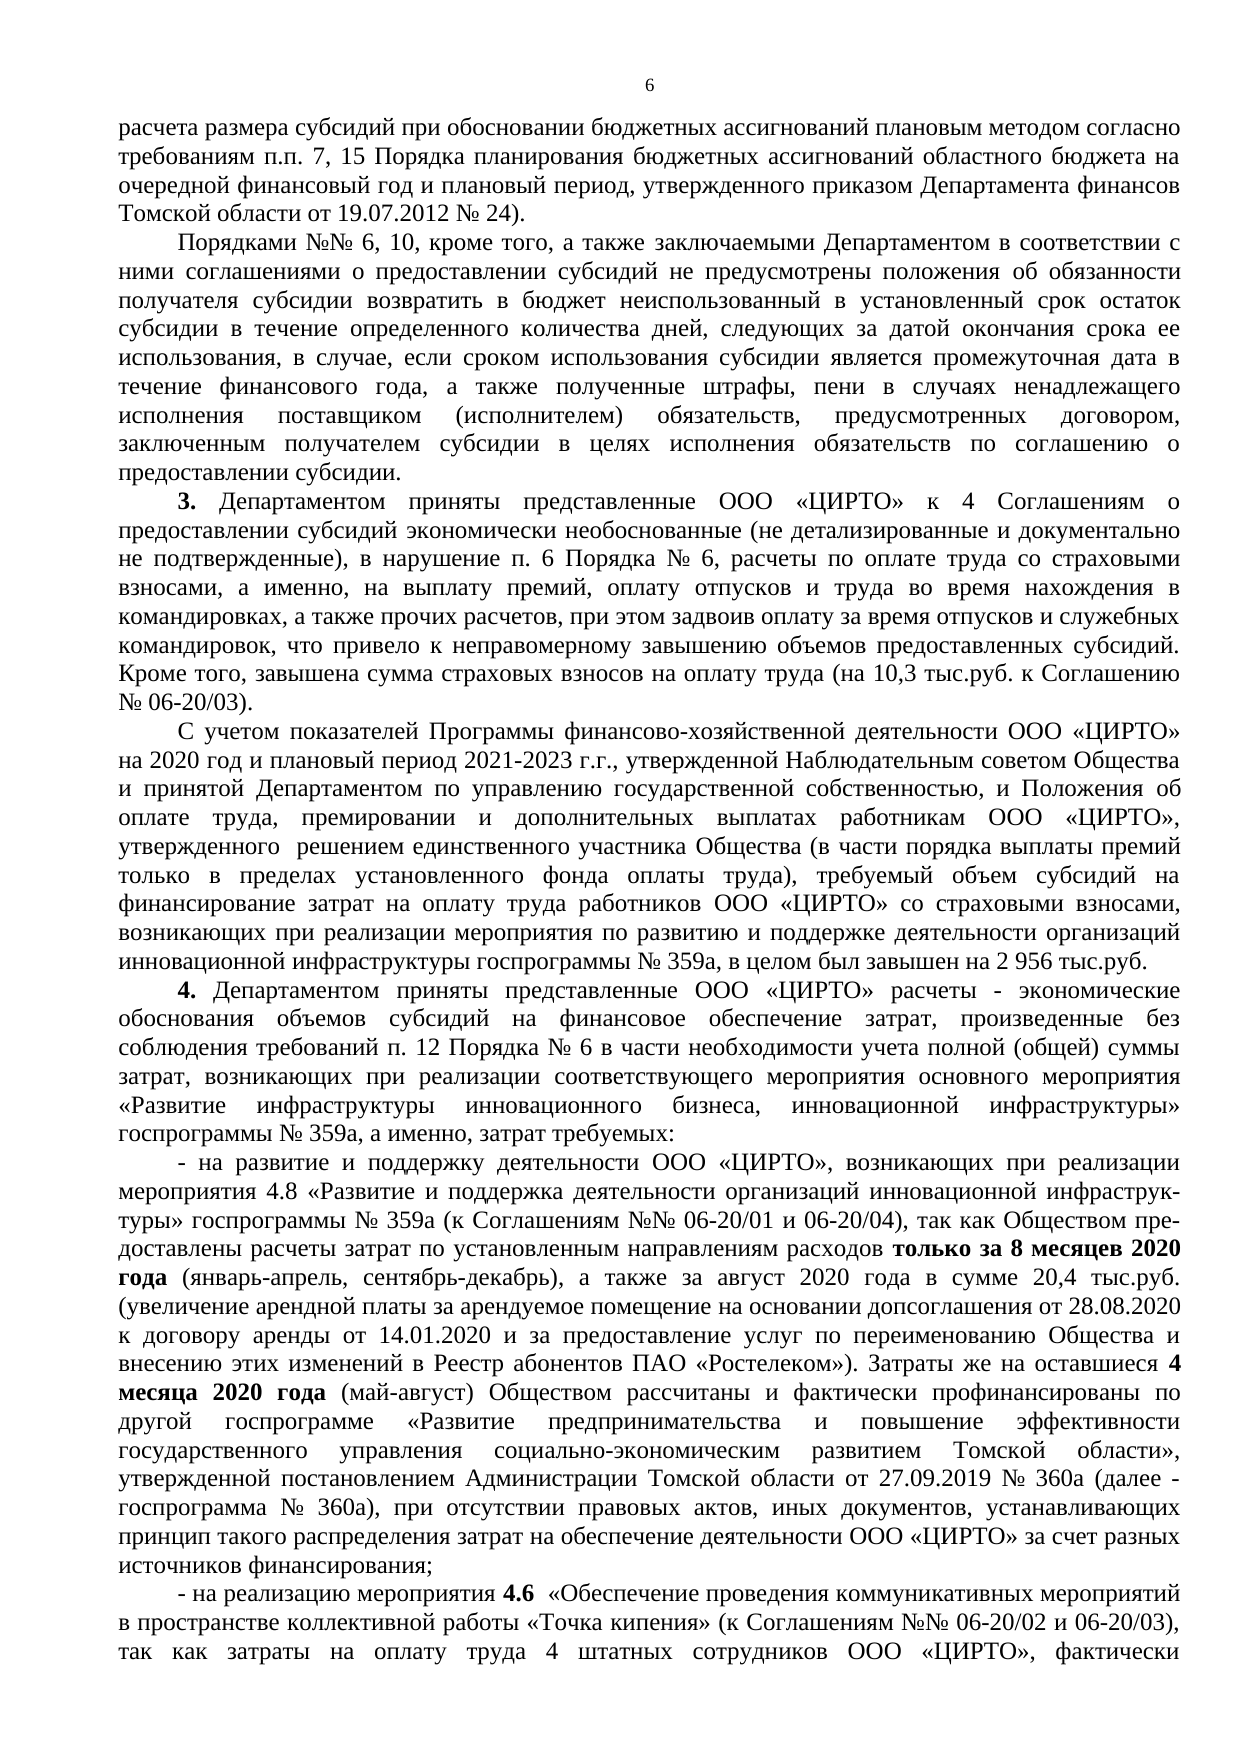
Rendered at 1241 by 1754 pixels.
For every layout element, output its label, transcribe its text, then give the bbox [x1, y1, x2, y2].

text - на развитие и поддержку деятельности ООО «ЦИРТО», возникающих при реализации мероприятия 4.8 «Развитие и поддержка деятельности организаций инновационной инфраструк-туры» госпрограммы № 359а (к Соглашениям №№ 06-20/01 и 06-20/04), так как Обществом пре-доставлены расчеты затрат по установленным направлениям расходов только за 8 месяцев 2020 года (январь-апрель, сентябрь-декабрь), а также за август 2020 года в сумме 20,4 тыс.руб. (увеличение арендной платы за арендуемое помещение на основании допсоглашения от 28.08.2020 к договору аренды от 14.01.2020 и за предоставление услуг по переименованию Общества и внесению этих изменений в Реестр абонентов ПАО «Ростелеком»). Затраты же на оставшиеся 4 месяца 2020 года (май-август) Обществом рассчитаны и фактически профинансированы по другой госпрограмме «Развитие предпринимательства и повышение эффективности государственного управления социально-экономическим развитием Томской области», утвержденной постановлением Администрации Томской области от 27.09.2019 № 360а (далее - госпрограмма № 360а), при отсутствии правовых актов, иных документов, устанавливающих принцип такого распределения затрат на обеспечение деятельности ООО «ЦИРТО» за счет разных источников финансирования; [118, 1147, 1181, 1578]
text 4. Департаментом приняты представленные ООО «ЦИРТО» расчеты - экономические обоснования объемов субсидий на финансовое обеспечение затрат, произведенные без соблюдения требований п. 12 Порядка № 6 в части необходимости учета полной (общей) суммы затрат, возникающих при реализации соответствующего мероприятия основного мероприятия «Развитие инфраструктуры инновационного бизнеса, инновационной инфраструктуры» госпрограммы № 359а, а именно, затрат требуемых: [118, 975, 1181, 1147]
text Порядками №№ 6, 10, кроме того, а также заключаемыми Департаментом в соответствии с ними соглашениями о предоставлении субсидий не предусмотрены положения об обязанности получателя субсидии возвратить в бюджет неиспользованный в установленный срок остаток субсидии в течение определенного количества дней, следующих за датой окончания срока ее использования, в случае, если сроком использования субсидии является промежуточная дата в течение финансового года, а также полученные штрафы, пени в случаях ненадлежащего исполнения поставщиком (исполнителем) обязательств, предусмотренных договором, заключенным получателем субсидии в целях исполнения обязательств по соглашению о предоставлении субсидии. [118, 227, 1181, 486]
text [118, 112, 1181, 227]
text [118, 1578, 1181, 1665]
text 3. Департаментом приняты представленные ООО «ЦИРТО» к 4 Соглашениям о предоставлении субсидий экономически необоснованные (не детализированные и документально не подтвержденные), в нарушение п. 6 Порядка № 6, расчеты по оплате труда со страховыми взносами, а именно, на выплату премий, оплату отпусков и труда во время нахождения в командировках, а также прочих расчетов, при этом задвоив оплату за время отпусков и служебных командировок, что привело к неправомерному завышению объемов предоставленных субсидий. Кроме того, завышена сумма страховых взносов на оплату труда (на 10,3 тыс.руб. к Соглашению № 06-20/03). [118, 486, 1181, 716]
text С учетом показателей Программы финансово-хозяйственной деятельности ООО «ЦИРТО» на 2020 год и плановый период 2021-2023 г.г., утвержденной Наблюдательным советом Общества и принятой Департаментом по управлению государственной собственностью, и Положения об оплате труда, премировании и дополнительных выплатах работникам ООО «ЦИРТО», утвержденного решением единственного участника Общества (в части порядка выплаты премий только в пределах установленного фонда оплаты труда), требуемый объем субсидий на финансирование затрат на оплату труда работников ООО «ЦИРТО» со страховыми взносами, возникающих при реализации мероприятия по развитию и поддержке деятельности организаций инновационной инфраструктуры госпрограммы № 359а, в целом был завышен на 2 956 тыс.руб. [118, 716, 1181, 975]
